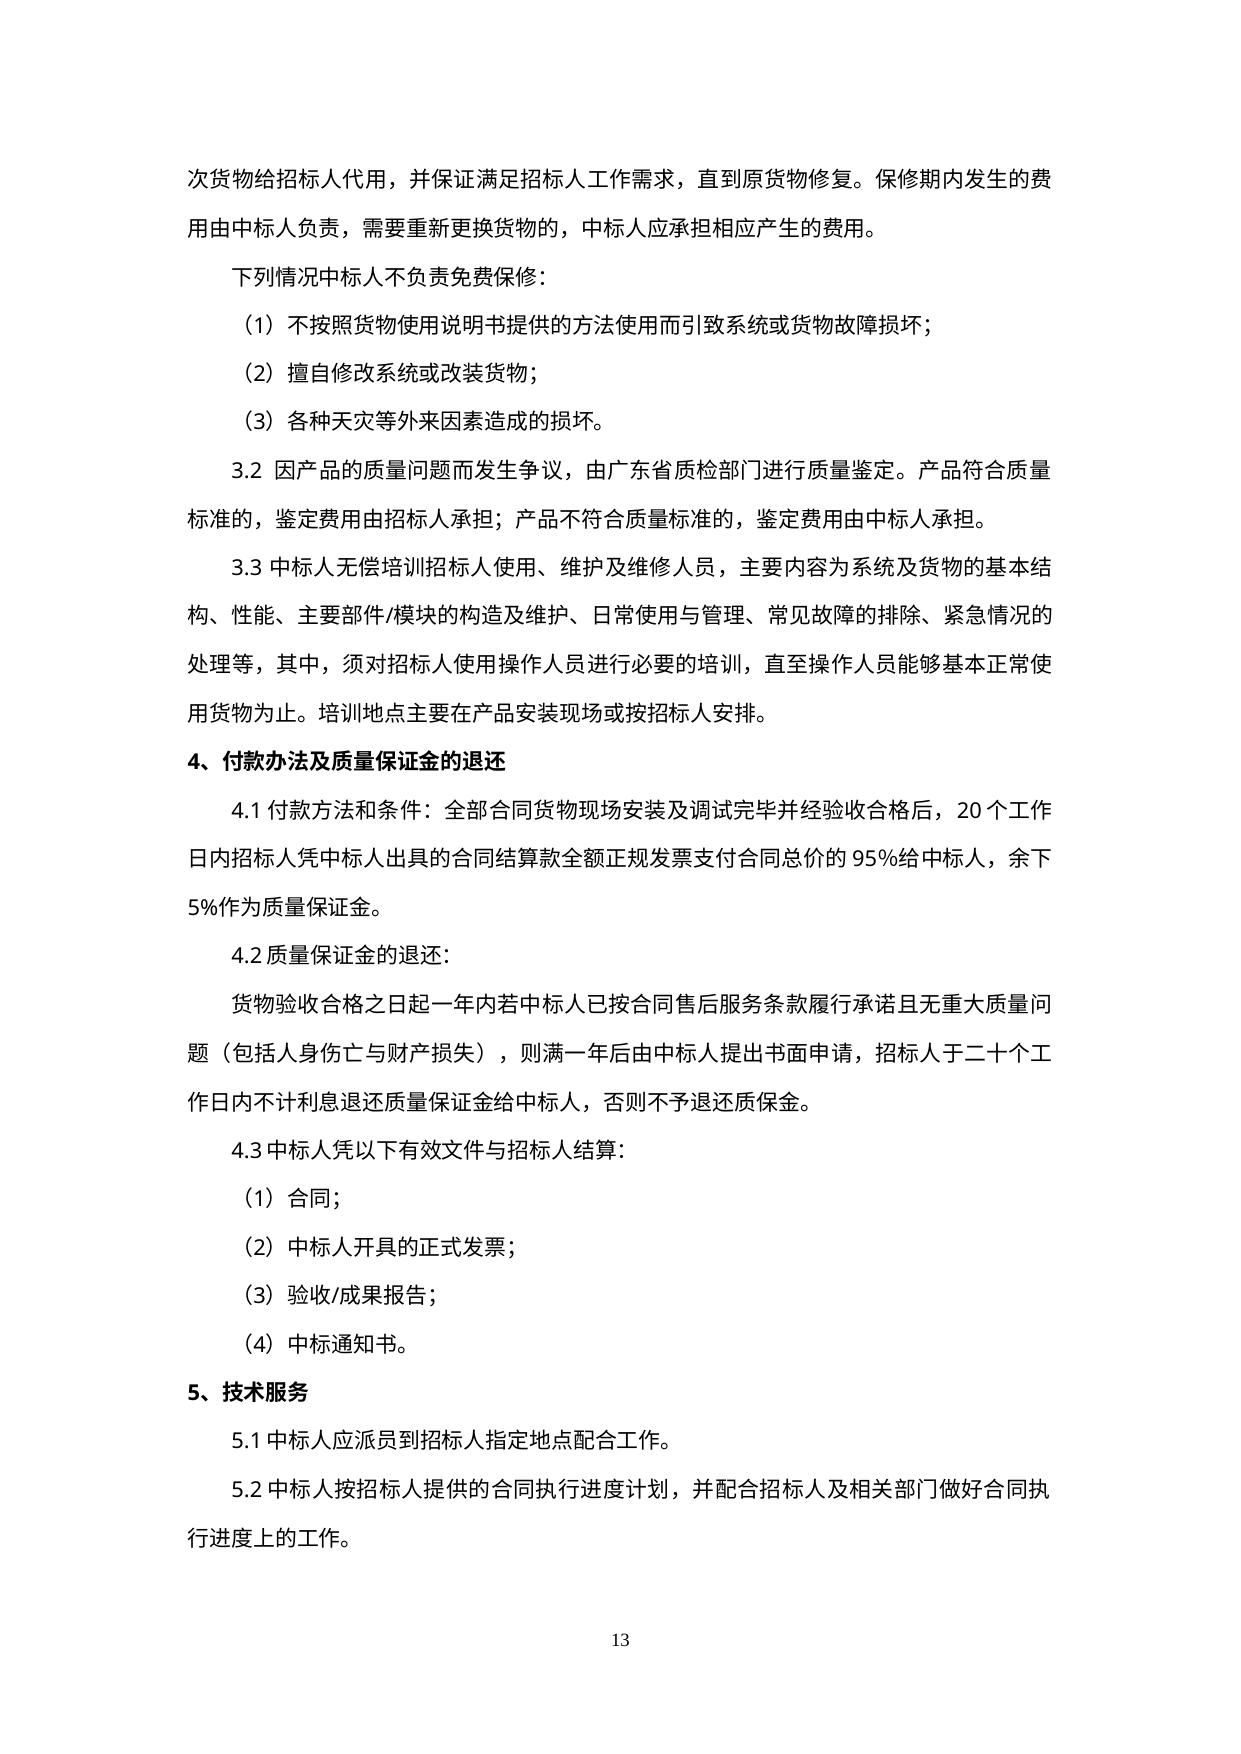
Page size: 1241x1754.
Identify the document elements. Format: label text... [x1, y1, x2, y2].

text （3）各种天灾等外来因素造成的损坏。 [187, 404, 1053, 437]
text （4）中标通知书。 [187, 1327, 1053, 1359]
text 4.3中标人凭以下有效文件与招标人结算： [187, 1132, 1053, 1165]
text （1）不按照货物使用说明书提供的方法使用而引致系统或货物故障损坏； [187, 307, 1053, 340]
text 货物验收合格之日起一年内若中标人已按合同售后服务条款履行承诺且无重大质量问题（包括人身伤亡与财产损失），则满一年后由中标人提出书面申请，招标人于二十个工作日内不计利息退还质量保证金给中标人，否则不予退还质保金。 [187, 987, 1053, 1117]
text 4.2质量保证金的退还： [187, 938, 1053, 971]
text （1）合同； （2）中标人开具的正式发票； （3）验收/成果报告； [231, 1181, 1053, 1311]
text 5、技术服务 [187, 1375, 1053, 1407]
text 3.3 中标人无偿培训招标人使用、维护及维修人员，主要内容为系统及货物的基本结构、性能、主要部件/模块的构造及维护、日常使用与管理、常见故障的排除、紧急情况的处理等，其中，须对招标人使用操作人员进行必要的培训，直至操作人员能够基本正常使用货物为止。培训地点主要在产品安装现场或按招标人安排。 [187, 549, 1053, 728]
text 4.1付款方法和条件：全部合同货物现场安装及调试完毕并经验收合格后，20个工作日内招标人凭中标人出具的合同结算款全额正规发票支付合同总价的95％给中标人，余下5%作为质量保证金。 [187, 792, 1053, 922]
text 5.2中标人按招标人提供的合同执行进度计划，并配合招标人及相关部门做好合同执行进度上的工作。 [187, 1472, 1053, 1553]
text 3.2 因产品的质量问题而发生争议，由广东省质检部门进行质量鉴定。产品符合质量标准的，鉴定费用由招标人承担；产品不符合质量标准的，鉴定费用由中标人承担。 [187, 452, 1053, 534]
text 4、付款办法及质量保证金的退还 [187, 744, 1053, 777]
text 5.1中标人应派员到招标人指定地点配合工作。 [187, 1423, 1053, 1456]
text 下列情况中标人不负责免费保修： [187, 259, 1053, 292]
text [187, 162, 1053, 243]
text （2）擅自修改系统或改装货物； [187, 356, 1053, 388]
